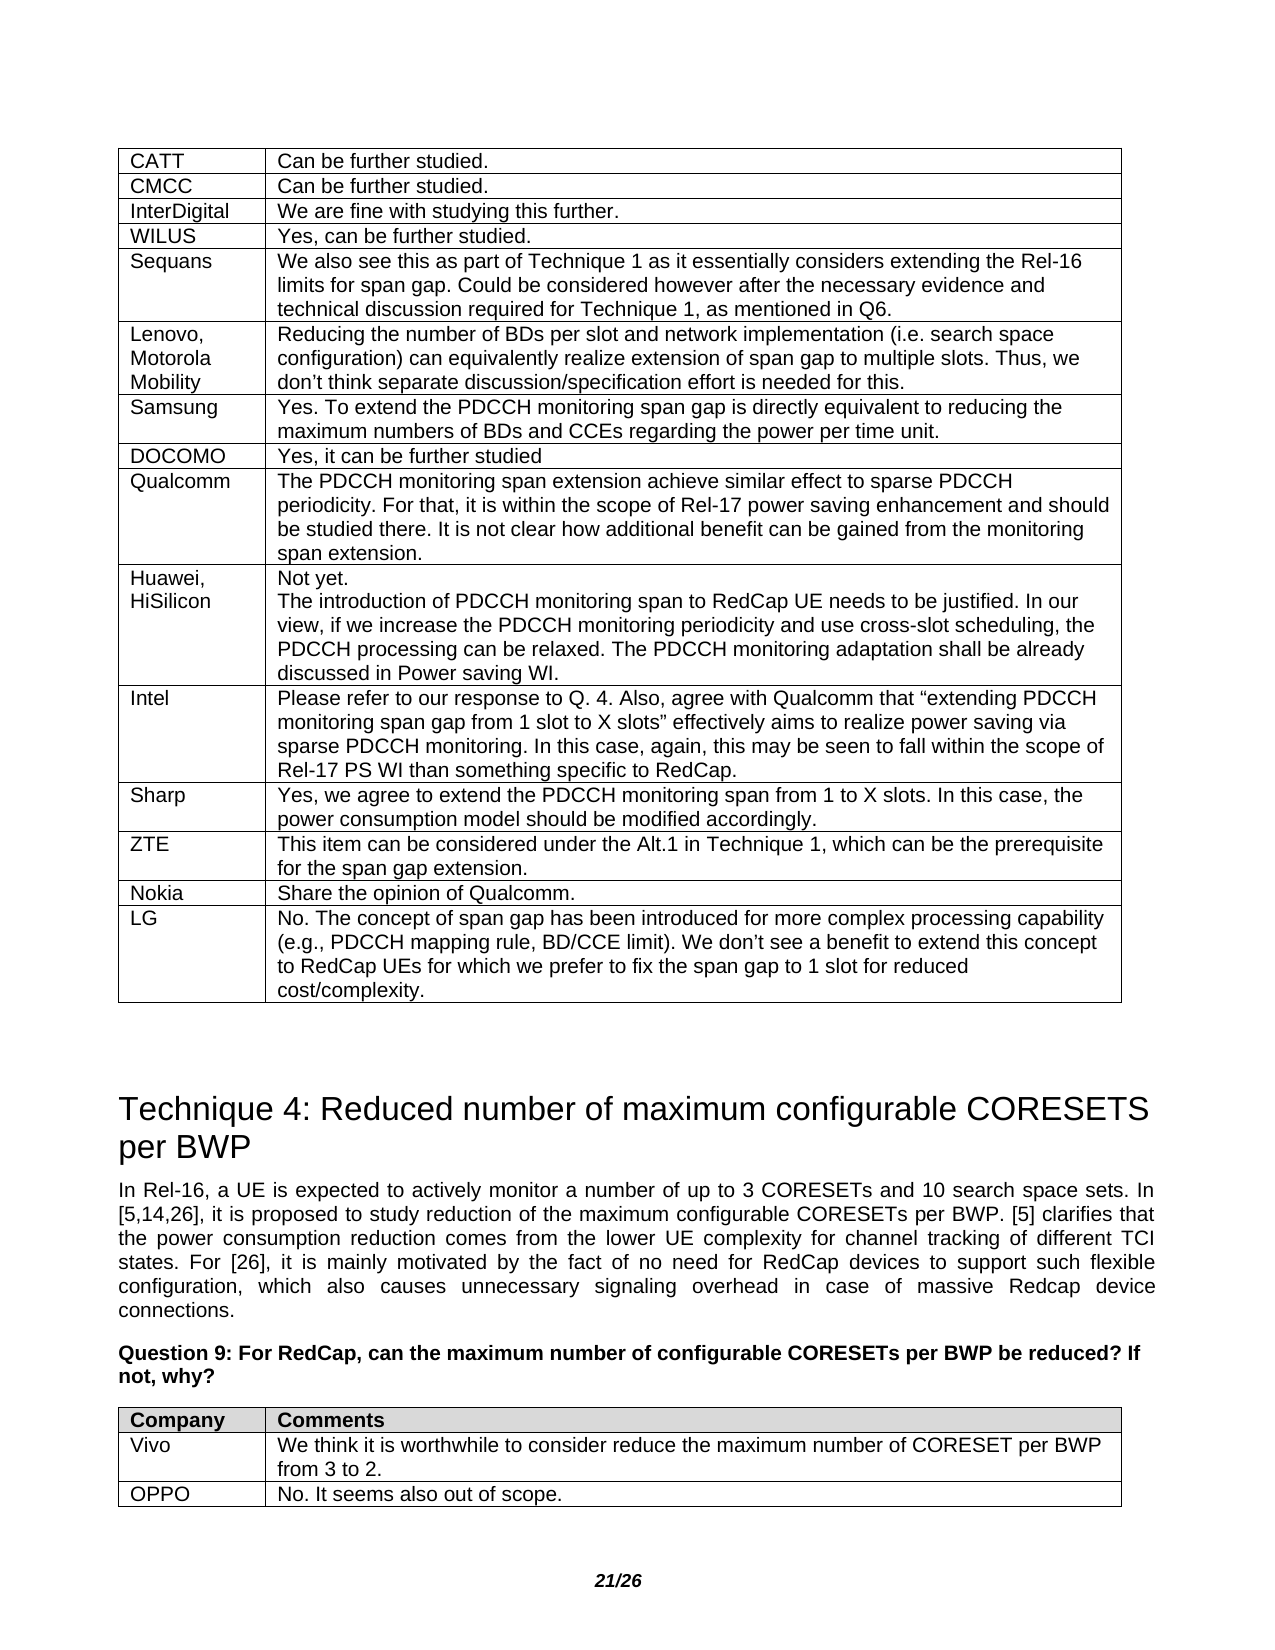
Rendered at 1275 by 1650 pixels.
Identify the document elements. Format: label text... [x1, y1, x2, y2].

table_cell Not yet. The introduction of PDCCH monitoring span to RedCap UE needs to be justified. In our view, if we increase the PDCCH monitoring periodicity and use cross-slot scheduling, the PDCCH processing can be relaxed. The PDCCH monitoring adaptation shall be already discussed in Power saving WI. [266, 565, 1121, 685]
text Question 9: For RedCap, can the maximum number of configurable CORESETs per BWP be reduced? If not, why? [118, 1340, 1157, 1388]
table_cell Share the opinion of Qualcomm. [266, 881, 1121, 905]
table_cell The PDCCH monitoring span extension achieve similar effect to sparse PDCCH periodicity. For that, it is within the scope of Rel-17 power saving enhancement and should be studied there. It is not clear how additional benefit can be gained from the monitoring span extension. [266, 469, 1121, 564]
table_cell Yes, can be further studied. [266, 224, 1121, 248]
table_cell Can be further studied. [266, 174, 1121, 198]
table_cell This item can be considered under the Alt.1 in Technique 1, which can be the prerequisite for the span gap extension. [266, 832, 1121, 880]
table_cell Sequans [119, 249, 265, 321]
text In Rel-16, a UE is expected to actively monitor a number of up to 3 CORESETs and 10 search space sets. In [5,14,26], it is proposed to study reduction of the maximum configurable CORESETs per BWP. [5] clarifies that the power consumption reduction comes from the lower UE complexity for channel tracking of different TCI states. For [26], it is mainly motivated by the fact of no need for RedCap devices to support such flexible configuration, which also causes unnecessary signaling overhead in case of massive Redcap device connections. [118, 1178, 1157, 1322]
table_cell InterDigital [119, 199, 265, 223]
table_header Company [119, 1408, 265, 1432]
table_cell Sharp [119, 783, 265, 831]
table_cell Please refer to our response to Q. 4. Also, agree with Qualcomm that “extending PDCCH monitoring span gap from 1 slot to X slots” effectively aims to realize power saving via sparse PDCCH monitoring. In this case, again, this may be seen to fall within the scope of Rel-17 PS WI than something specific to RedCap. [266, 686, 1121, 782]
table_cell Yes, it can be further studied [266, 444, 1121, 467]
table_cell Huawei, HiSilicon [119, 565, 265, 685]
table_cell We also see this as part of Technique 1 as it essentially considers extending the Rel-16 limits for span gap. Could be considered however after the necessary evidence and technical discussion required for Technique 1, as mentioned in Q6. [266, 249, 1121, 321]
table_cell Qualcomm [119, 469, 265, 564]
table_cell No. The concept of span gap has been introduced for more complex processing capability (e.g., PDCCH mapping rule, BD/CCE limit). We don’t see a benefit to extend this concept to RedCap UEs for which we prefer to fix the span gap to 1 slot for reduced cost/complexity. [266, 906, 1121, 1002]
table_cell Yes, we agree to extend the PDCCH monitoring span from 1 to X slots. In this case, the power consumption model should be modified accordingly. [266, 783, 1121, 831]
table_cell Lenovo, Motorola Mobility [119, 322, 265, 393]
table_cell Samsung [119, 395, 265, 442]
table_cell CMCC [119, 174, 265, 198]
table_header Comments [266, 1408, 1121, 1432]
table_cell Can be further studied. [266, 149, 1121, 173]
subtitle Technique 4: Reduced number of maximum configurable CORESETS per BWP [118, 1088, 1157, 1165]
table_cell Nokia [119, 881, 265, 905]
table_cell No. It seems also out of scope. [266, 1482, 1121, 1506]
table_cell Vivo [119, 1433, 265, 1481]
table_cell Reducing the number of BDs per slot and network implementation (i.e. search space configuration) can equivalently realize extension of span gap to multiple slots. Thus, we don’t think separate discussion/specification effort is needed for this. [266, 322, 1121, 393]
table_cell We think it is worthwhile to consider reduce the maximum number of CORESET per BWP from 3 to 2. [266, 1433, 1121, 1481]
table_cell DOCOMO [119, 444, 265, 467]
table_cell WILUS [119, 224, 265, 248]
table_cell Intel [119, 686, 265, 782]
table_cell ZTE [119, 832, 265, 880]
table_cell Yes. To extend the PDCCH monitoring span gap is directly equivalent to reducing the maximum numbers of BDs and CCEs regarding the power per time unit. [266, 395, 1121, 442]
table_cell LG [119, 906, 265, 1002]
table_cell OPPO [119, 1482, 265, 1506]
table_cell CATT [119, 149, 265, 173]
table_cell We are fine with studying this further. [266, 199, 1121, 223]
